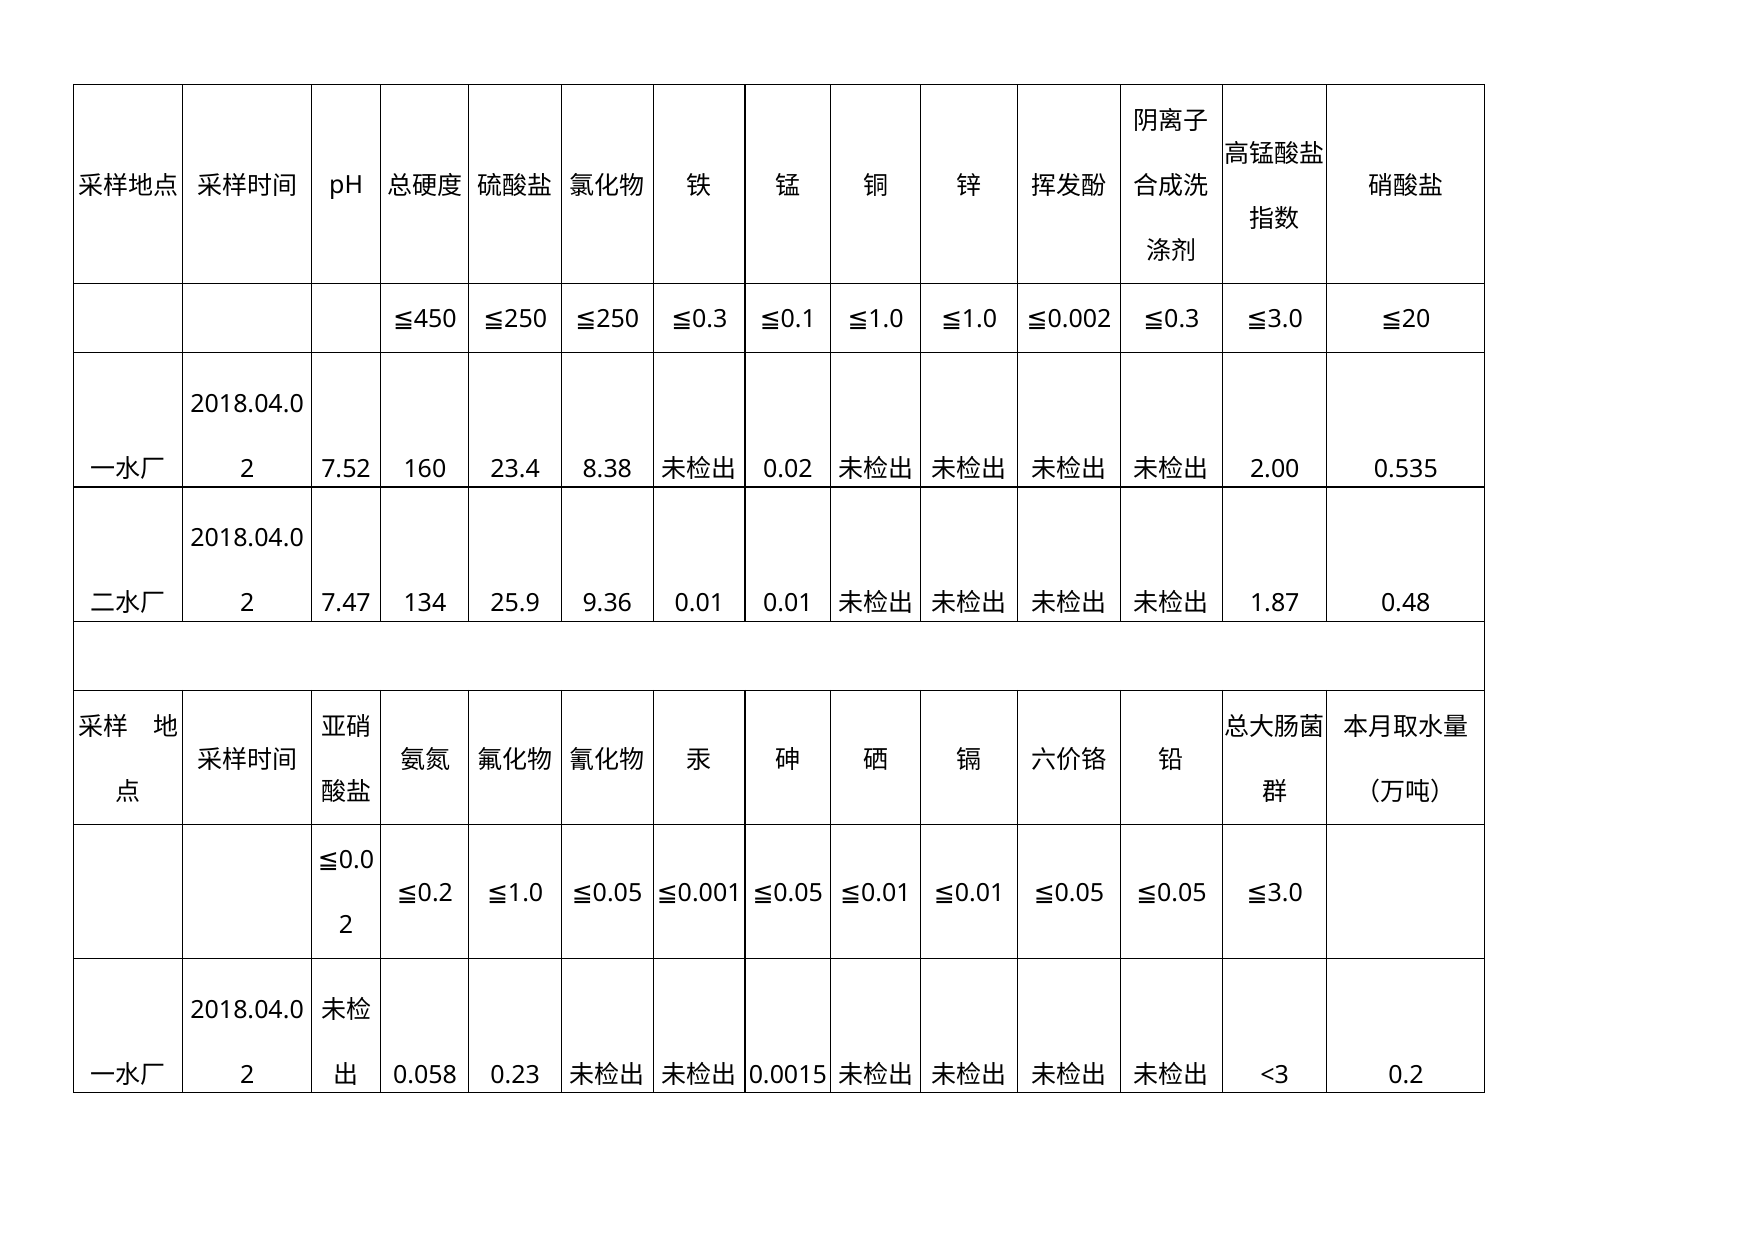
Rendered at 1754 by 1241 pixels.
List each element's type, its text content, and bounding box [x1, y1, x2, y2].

table_cell ≦0.05 [562, 825, 653, 958]
table_cell ≦250 [469, 284, 561, 352]
table_cell ≦20 [1327, 284, 1484, 352]
table_cell 未检出 [921, 353, 1017, 486]
table_cell ≦0.3 [1121, 284, 1222, 352]
table_cell 0.01 [746, 488, 830, 621]
table_cell 未检出 [831, 488, 920, 621]
table_cell ≦0.002 [1018, 284, 1120, 352]
table_cell 0.2 [1327, 959, 1484, 1092]
table_cell 采样 地点 [74, 691, 182, 824]
table_cell ≦0.02 [312, 825, 380, 958]
table_cell 锌 [921, 85, 1017, 283]
table_cell 采样时间 [183, 691, 311, 824]
table_cell 2.00 [1223, 353, 1326, 486]
table_cell ≦0.001 [654, 825, 744, 958]
table_cell [74, 284, 182, 352]
table_cell 一水厂 [74, 353, 182, 486]
table_cell 未检出 [1018, 488, 1120, 621]
table_cell 挥发酚 [1018, 85, 1120, 283]
table_cell ≦1.0 [921, 284, 1017, 352]
table_cell [74, 825, 182, 958]
table_cell ≦3.0 [1223, 284, 1326, 352]
table_cell 铅 [1121, 691, 1222, 824]
table_cell 硫酸盐 [469, 85, 561, 283]
table_cell 铜 [831, 85, 920, 283]
table_cell 8.38 [562, 353, 653, 486]
table_cell 未检出 [654, 959, 744, 1092]
table_cell 氟化物 [469, 691, 561, 824]
table_cell 2018.04.02 [183, 488, 311, 621]
table_cell [74, 622, 1484, 690]
table_cell 7.47 [312, 488, 380, 621]
table_cell 采样时间 [183, 85, 311, 283]
table_cell 2018.04.02 [183, 959, 311, 1092]
table_cell 未检出 [831, 353, 920, 486]
table_cell pH [312, 85, 380, 283]
table_cell ≦0.05 [1018, 825, 1120, 958]
table_cell 1.87 [1223, 488, 1326, 621]
table_cell 铁 [654, 85, 744, 283]
table_cell 硝酸盐 [1327, 85, 1484, 283]
table_cell 未检出 [921, 959, 1017, 1092]
table_cell 未检出 [654, 353, 744, 486]
table_cell 亚硝酸盐 [312, 691, 380, 824]
table_cell <3 [1223, 959, 1326, 1092]
table_cell 未检出 [562, 959, 653, 1092]
table_cell [183, 825, 311, 958]
table_cell 0.23 [469, 959, 561, 1092]
table_cell 总大肠菌群 [1223, 691, 1326, 824]
table_cell 160 [381, 353, 468, 486]
table_cell [312, 284, 380, 352]
table_cell 23.4 [469, 353, 561, 486]
table_cell 氯化物 [562, 85, 653, 283]
table_cell 未检出 [1121, 488, 1222, 621]
table_cell ≦0.01 [831, 825, 920, 958]
table_cell ≦1.0 [831, 284, 920, 352]
table_cell 阴离子合成洗涤剂 [1121, 85, 1222, 283]
table_cell 0.02 [746, 353, 830, 486]
table_cell 本月取水量（万吨） [1327, 691, 1484, 824]
table_cell 未检出 [312, 959, 380, 1092]
table_cell 9.36 [562, 488, 653, 621]
table_cell 高锰酸盐指数 [1223, 85, 1326, 283]
table_cell 氨氮 [381, 691, 468, 824]
table_cell 汞 [654, 691, 744, 824]
table_cell 未检出 [1018, 353, 1120, 486]
table_cell 氰化物 [562, 691, 653, 824]
table_cell 六价铬 [1018, 691, 1120, 824]
table_cell 砷 [746, 691, 830, 824]
table_cell 硒 [831, 691, 920, 824]
table_cell 134 [381, 488, 468, 621]
table_cell 25.9 [469, 488, 561, 621]
table_cell ≦1.0 [469, 825, 561, 958]
table_cell 采样地点 [74, 85, 182, 283]
table_cell 7.52 [312, 353, 380, 486]
table_cell 0.01 [654, 488, 744, 621]
table_cell ≦0.1 [746, 284, 830, 352]
table_cell ≦0.01 [921, 825, 1017, 958]
table_cell 0.0015 [746, 959, 830, 1092]
table_cell ≦0.2 [381, 825, 468, 958]
table_cell ≦0.05 [746, 825, 830, 958]
table_cell ≦0.05 [1121, 825, 1222, 958]
table_cell 一水厂 [74, 959, 182, 1092]
table_cell 0.058 [381, 959, 468, 1092]
table_cell [1327, 825, 1484, 958]
table_cell 镉 [921, 691, 1017, 824]
table_cell ≦250 [562, 284, 653, 352]
table_cell 总硬度 [381, 85, 468, 283]
table_cell 未检出 [1121, 959, 1222, 1092]
table_cell 未检出 [831, 959, 920, 1092]
table_cell 锰 [746, 85, 830, 283]
table_cell 未检出 [1018, 959, 1120, 1092]
table_cell 二水厂 [74, 488, 182, 621]
table_cell ≦3.0 [1223, 825, 1326, 958]
table_cell [183, 284, 311, 352]
table_cell ≦450 [381, 284, 468, 352]
table_cell 0.48 [1327, 488, 1484, 621]
table_cell ≦0.3 [654, 284, 744, 352]
table_cell 未检出 [1121, 353, 1222, 486]
table_cell 0.535 [1327, 353, 1484, 486]
table_cell 未检出 [921, 488, 1017, 621]
table_cell 2018.04.02 [183, 353, 311, 486]
